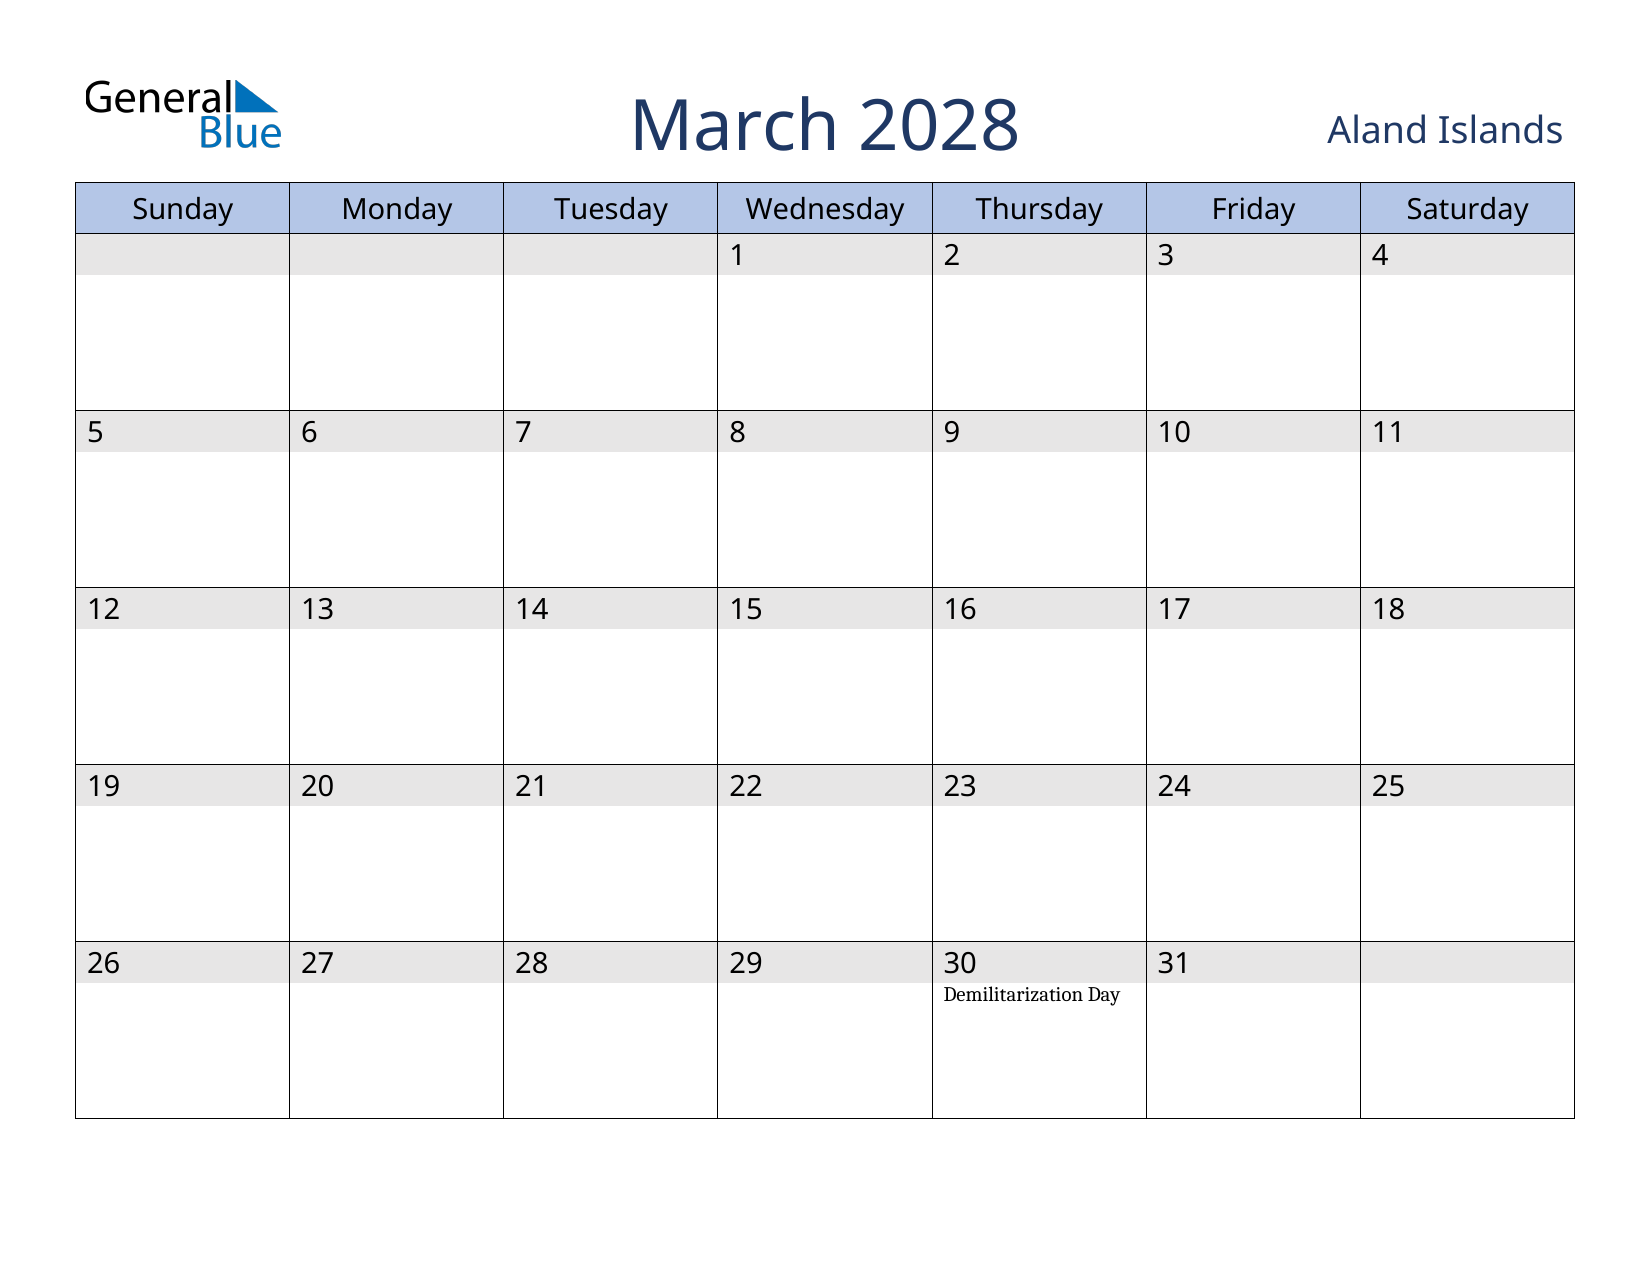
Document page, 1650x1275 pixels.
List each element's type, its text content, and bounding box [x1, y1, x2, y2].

table_cell Friday [1147, 183, 1360, 233]
table_cell Sunday [76, 183, 289, 233]
table_cell [718, 806, 932, 941]
table_cell 25 [1361, 765, 1574, 806]
table_cell 3 [1147, 234, 1360, 275]
table_cell 17 [1147, 588, 1360, 629]
table_cell 26 [76, 942, 289, 983]
table_cell 5 [76, 411, 289, 452]
table_cell [504, 234, 717, 275]
table_cell [1361, 942, 1574, 983]
table_cell [718, 275, 932, 410]
table_cell [1147, 629, 1360, 764]
table_cell 4 [1361, 234, 1574, 275]
table_cell [76, 275, 289, 410]
table_header Aland Islands [1146, 75, 1574, 182]
table_cell [76, 983, 289, 1118]
table_cell 6 [290, 411, 503, 452]
table_cell 29 [718, 942, 932, 983]
table_cell [1147, 452, 1360, 587]
table_cell [933, 275, 1146, 410]
table_cell [933, 629, 1146, 764]
table_cell 11 [1361, 411, 1574, 452]
table_cell [290, 234, 503, 275]
table_cell Monday [290, 183, 503, 233]
table_cell 12 [76, 588, 289, 629]
table_cell 14 [504, 588, 717, 629]
table_cell [1147, 275, 1360, 410]
table_cell [1361, 275, 1574, 410]
table_cell [290, 806, 503, 941]
table_cell [290, 629, 503, 764]
table_cell [504, 452, 717, 587]
table_cell 16 [933, 588, 1146, 629]
table_cell 21 [504, 765, 717, 806]
table_cell [290, 275, 503, 410]
table_cell 10 [1147, 411, 1360, 452]
table_cell [504, 629, 717, 764]
table_cell [504, 983, 717, 1118]
table_cell [76, 629, 289, 764]
table_cell [933, 452, 1146, 587]
table_cell 19 [76, 765, 289, 806]
table_cell 15 [718, 588, 932, 629]
table_cell 1 [718, 234, 932, 275]
table_cell [504, 806, 717, 941]
table_cell [76, 806, 289, 941]
table_cell [1147, 806, 1360, 941]
table_cell [504, 275, 717, 410]
picture [86, 80, 281, 148]
table_cell [718, 452, 932, 587]
table_header [76, 75, 503, 182]
table_cell [1361, 806, 1574, 941]
table_cell [718, 983, 932, 1118]
table_cell 2 [933, 234, 1146, 275]
table_cell 28 [504, 942, 717, 983]
table_cell 18 [1361, 588, 1574, 629]
table_cell [718, 629, 932, 764]
table_cell Thursday [933, 183, 1146, 233]
table_cell 20 [290, 765, 503, 806]
table_header March 2028 [504, 75, 1146, 182]
table_cell 13 [290, 588, 503, 629]
table_cell 7 [504, 411, 717, 452]
table_cell 8 [718, 411, 932, 452]
table_cell 24 [1147, 765, 1360, 806]
table_cell [76, 452, 289, 587]
table_cell Wednesday [718, 183, 932, 233]
table_cell Demilitarization Day [933, 983, 1146, 1118]
table_cell 9 [933, 411, 1146, 452]
table_cell 27 [290, 942, 503, 983]
table_cell [933, 806, 1146, 941]
table_cell [290, 983, 503, 1118]
table_cell Tuesday [504, 183, 717, 233]
table_cell [1361, 983, 1574, 1118]
table_cell 31 [1147, 942, 1360, 983]
table_cell [1361, 629, 1574, 764]
table_cell 23 [933, 765, 1146, 806]
table_cell 30 [933, 942, 1146, 983]
table_cell Saturday [1361, 183, 1574, 233]
table_cell [290, 452, 503, 587]
table_cell [1147, 983, 1360, 1118]
table_cell [76, 234, 289, 275]
table_cell [1361, 452, 1574, 587]
table_cell 22 [718, 765, 932, 806]
